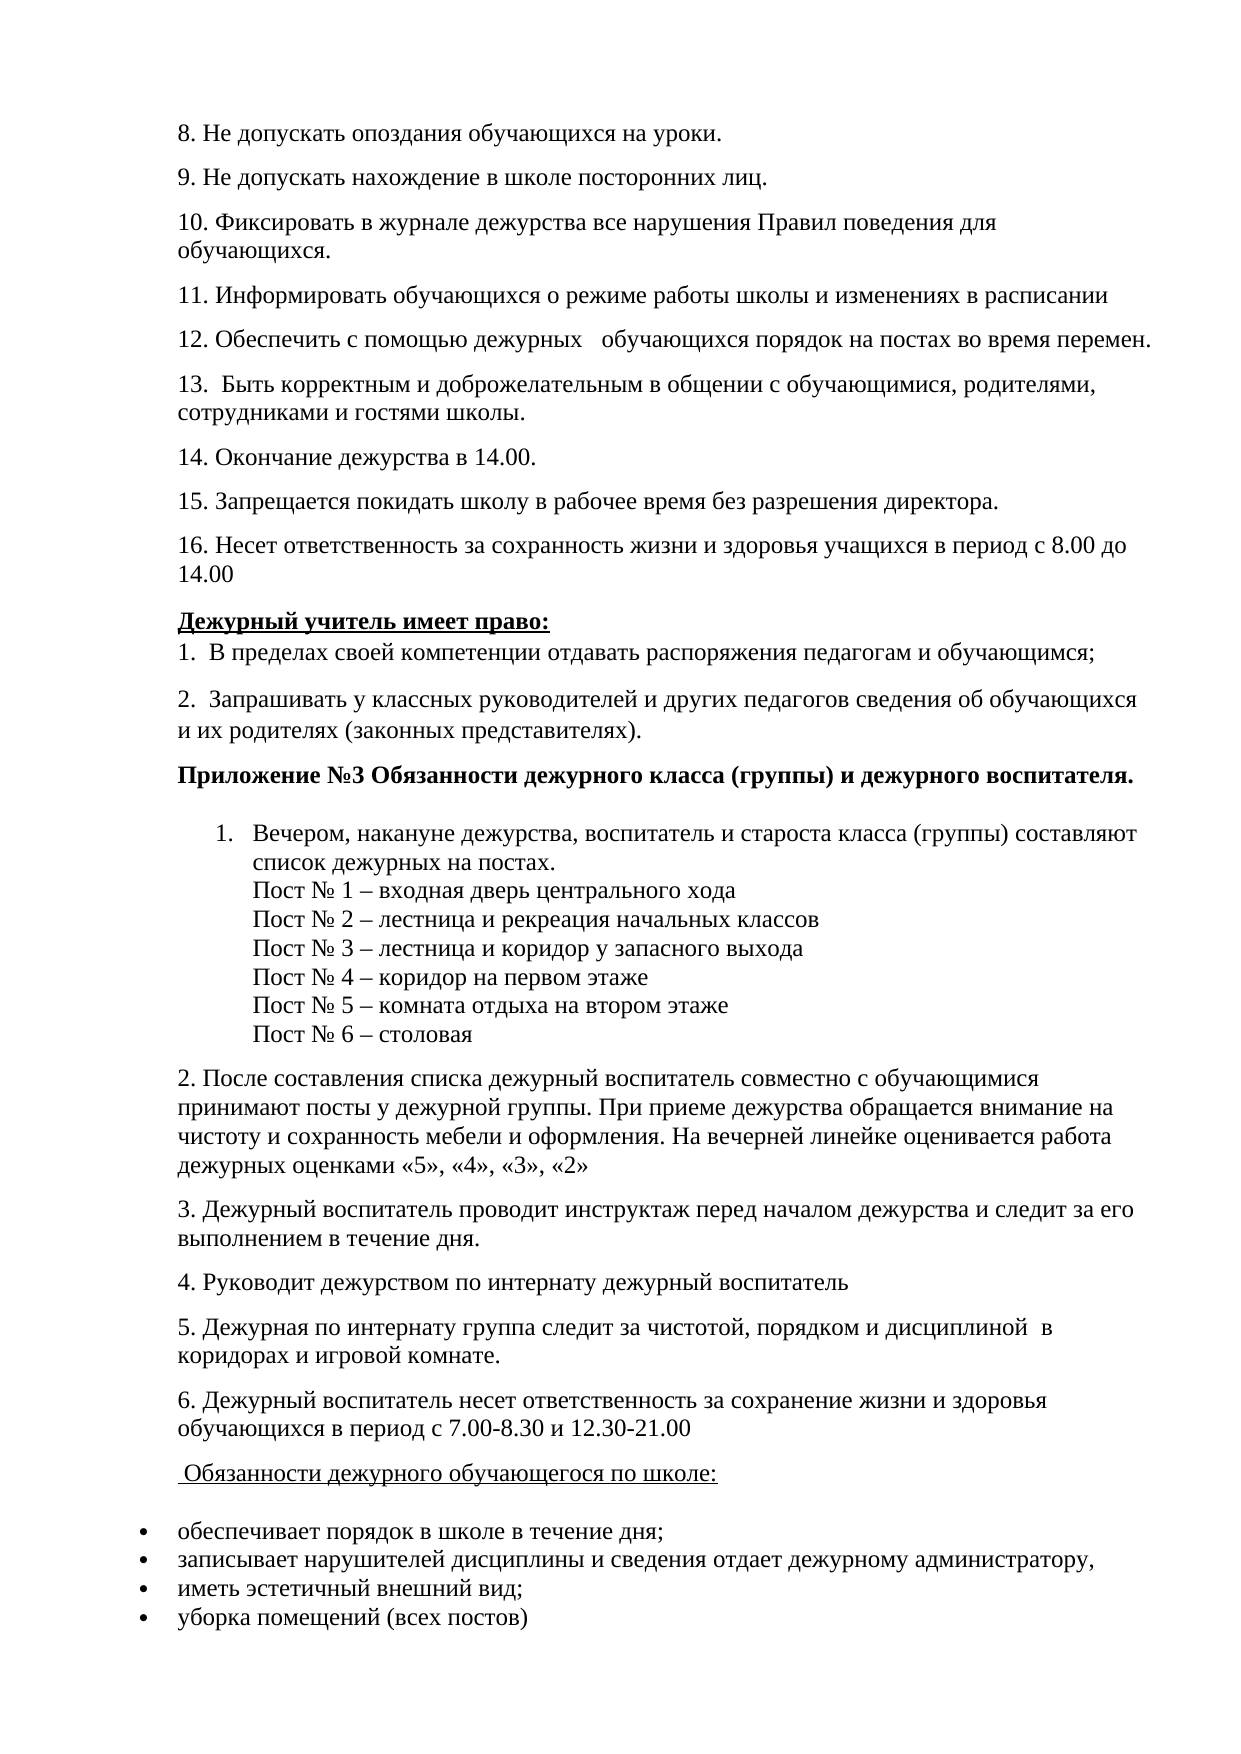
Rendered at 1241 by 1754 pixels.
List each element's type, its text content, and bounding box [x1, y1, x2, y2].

list записывает нарушителей дисциплины и сведения отдает дежурному администратору, [140, 1544, 1152, 1573]
text 4. Руководит дежурством по интернату дежурный воспитатель [177, 1267, 1152, 1296]
text 10. Фиксировать в журнале дежурства все нарушения Правил поведения для обучающихся. [177, 207, 1152, 264]
text 15. Запрещается покидать школу в рабочее время без разрешения директора. [177, 486, 1152, 515]
list Вечером, накануне дежурства, воспитатель и староста класса (группы) составляют список дежурных на постах. [215, 818, 1152, 875]
list Пост № 1 – входная дверь центрального хода [252, 875, 1152, 904]
text 2. После составления списка дежурный воспитатель совместно с обучающимися принимают посты у дежурной группы. При приеме дежурства обращается внимание на чистоту и сохранность мебели и оформления. На вечерней линейке оценивается работа дежурных оценками «5», «4», «3», «2» [177, 1063, 1152, 1178]
list Пост № 2 – лестница и рекреация начальных классов [252, 904, 1152, 933]
text 14. Окончание дежурства в 14.00. [177, 442, 1152, 471]
text 2. Запрашивать у классных руководителей и других педагогов сведения об обучающихся и их родителях (законных представителях). [177, 682, 1152, 744]
list Пост № 6 – столовая [252, 1019, 1152, 1048]
text Приложение №3 Обязанности дежурного класса (группы) и дежурного воспитателя. [177, 760, 1152, 789]
text 1. В пределах своей компетенции отдавать распоряжения педагогам и обучающимся; [177, 635, 1152, 666]
text 11. Информировать обучающихся о режиме работы школы и изменениях в расписании [177, 280, 1152, 309]
list Пост № 4 – коридор на первом этаже [252, 962, 1152, 990]
text 5. Дежурная по интернату группа следит за чистотой, порядком и дисциплиной в коридорах и игровой комнате. [177, 1312, 1152, 1369]
text 6. Дежурный воспитатель несет ответственность за сохранение жизни и здоровья обучающихся в период с 7.00-8.30 и 12.30-21.00 [177, 1385, 1152, 1442]
list Пост № 5 – комната отдыха на втором этаже [252, 990, 1152, 1019]
list Пост № 3 – лестница и коридор у запасного выхода [252, 933, 1152, 962]
text Дежурный учитель имеет право: [177, 604, 1152, 635]
text 9. Не допускать нахождение в школе посторонних лиц. [177, 162, 1152, 191]
text 8. Не допускать опоздания обучающихся на уроки. [177, 118, 1152, 147]
list иметь эстетичный внешний вид; [140, 1573, 1152, 1602]
text Обязанности дежурного обучающегося по школе: [177, 1458, 1152, 1487]
text 3. Дежурный воспитатель проводит инструктаж перед началом дежурства и следит за его выполнением в течение дня. [177, 1194, 1152, 1252]
text 16. Несет ответственность за сохранность жизни и здоровья учащихся в период с 8.00 до 14.00 [177, 531, 1152, 588]
list обеспечивает порядок в школе в течение дня; [140, 1516, 1152, 1544]
list уборка помещений (всех постов) [140, 1602, 1152, 1631]
text 13. Быть корректным и доброжелательным в общении с обучающимися, родителями, сотрудниками и гостями школы. [177, 369, 1152, 426]
text 12. Обеспечить с помощью дежурных обучающихся порядок на постах во время перемен. [177, 324, 1152, 353]
